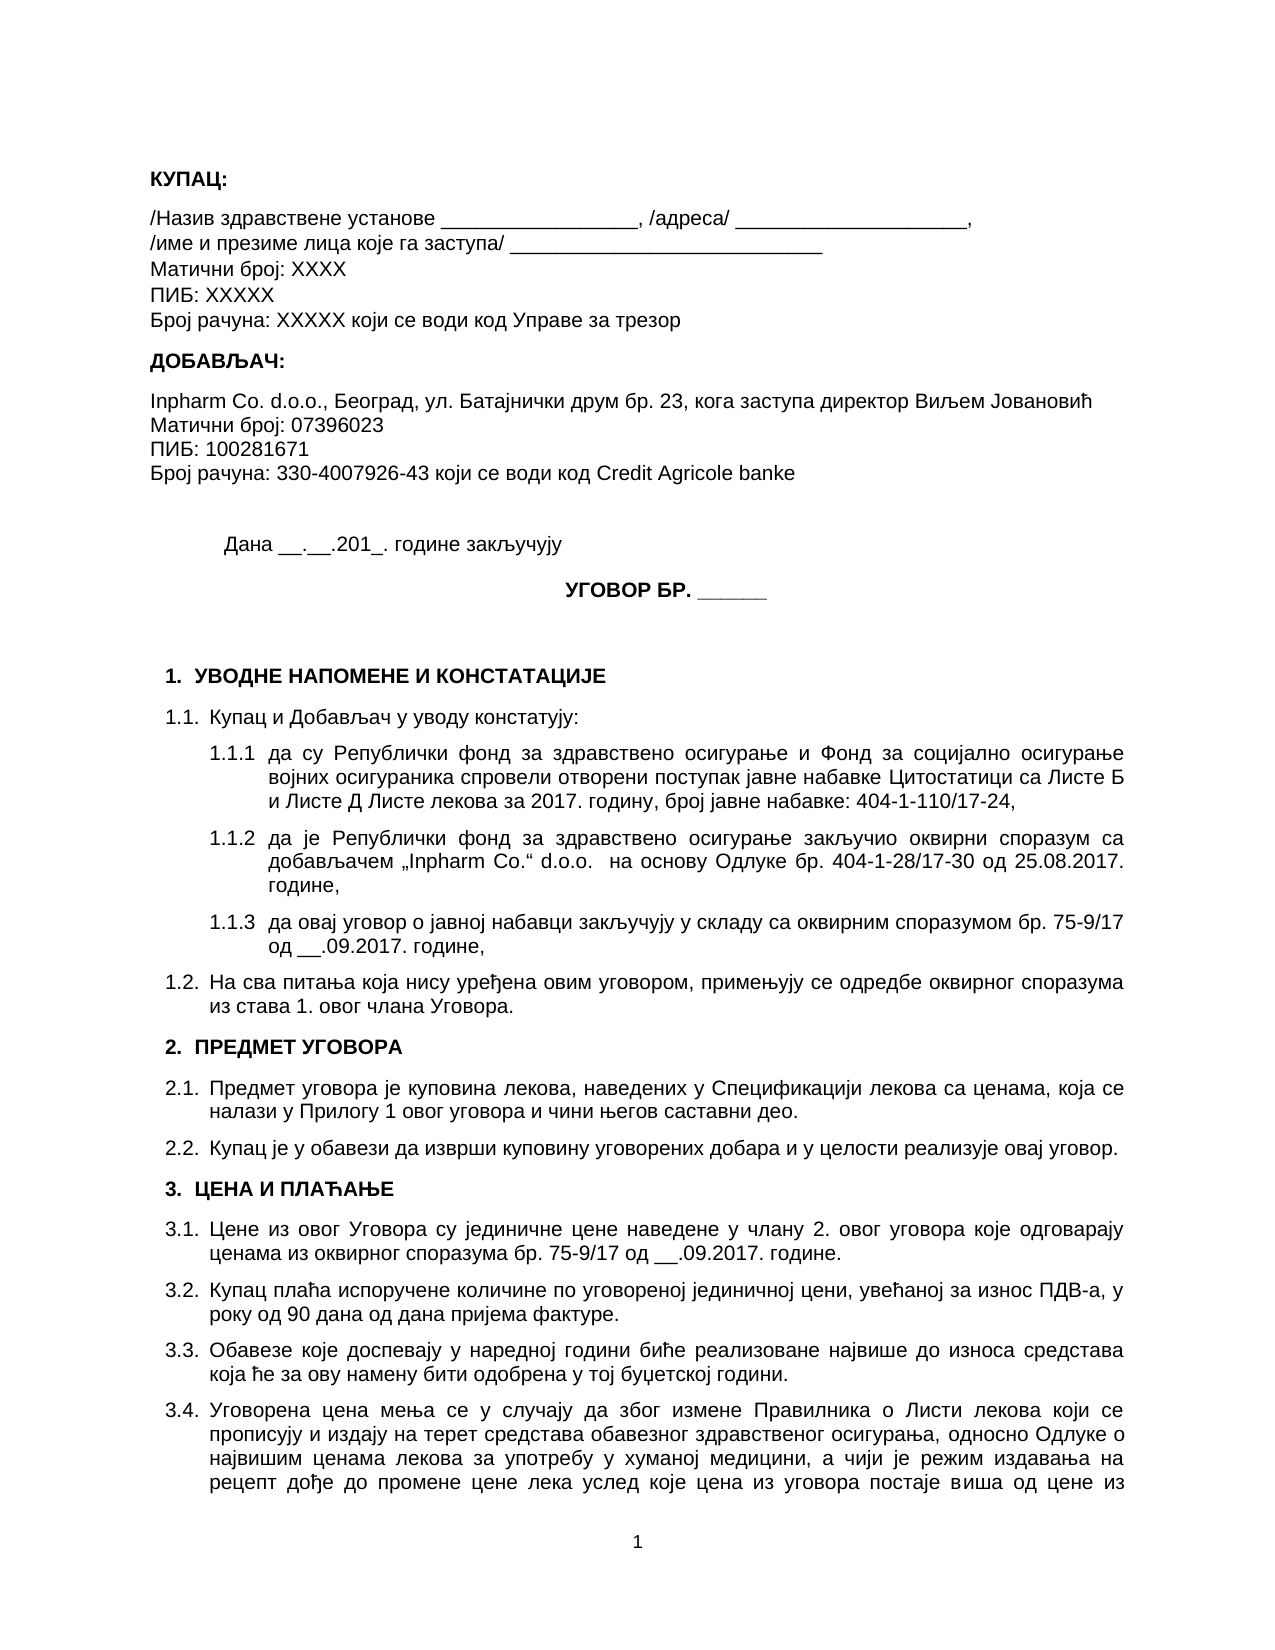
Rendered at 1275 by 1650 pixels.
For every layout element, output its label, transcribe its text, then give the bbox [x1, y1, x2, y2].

text ПИБ: XXXXX [150, 284, 1125, 307]
table_cell Број рачуна: 330-4007926-43 који се води код Credit Agricole banke [150, 461, 1125, 485]
list да је Републички фонд за здравствено осигурање закључио оквирни споразум са добављачем „Inpharm Co.“ d.o.o. на основу Одлуке бр. 404-1-28/17-30 од 25.08.2017. године, [209, 825, 1125, 897]
text КУПАЦ: [150, 167, 1123, 191]
list На сва питања која нису уређена овим уговором, примењују се одредбе оквирног споразума из става 1. овог члана Уговора. [165, 970, 1125, 1018]
text ДОБАВЉАЧ: [150, 348, 1123, 372]
list Цене из овог Уговора су јединичне цене наведене у члану 2. овог уговора које одговарају ценама из оквирног споразума бр. 75-9/17 од __.09.2017. године. [165, 1217, 1125, 1265]
list Купац и Добављач у уводу констатују: [165, 704, 1125, 728]
list Предмет уговора је куповина лекова, наведених у Спецификацији лекова са ценама, која се налази у Прилогу 1 овог уговора и чини његов саставни део. [165, 1075, 1125, 1123]
list Купац плаћа испоручене количине по уговореној јединичној цени, увећаној за износ ПДВ-а, у року од 90 дана од дана пријема фактуре. [165, 1277, 1125, 1325]
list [165, 1398, 1125, 1494]
text Матични број: XXXX [150, 258, 1125, 281]
text Дана __.__.201_. године закључују [224, 532, 1125, 556]
list Oбавезе које доспевају у наредној години биће реализоване највише до износа средстава која ће за ову намену бити одобрена у тој буџетској години. [165, 1338, 1125, 1386]
table_header Inpharm Co. d.o.o., Београд, ул. Батајнички друм бр. 23, кога заступа директор Виљем Јовановић [150, 389, 1125, 413]
list да су Републички фонд за здравствено осигурање и Фонд за социјално осигурање војних осигураника спровели отворени поступак јавне набавке Цитостатици са Листе Б и Листе Д Листе лекова за 2017. годину, број јавне набавке: 404-1-110/17-24, [209, 741, 1125, 813]
text /Назив здравствене установе _________________, /адреса/ ____________________, [150, 207, 1125, 230]
list ПРЕДМЕТ УГОВОРА [165, 1035, 1125, 1059]
list УВОДНЕ НАПОМЕНЕ И КОНСТАТАЦИЈЕ [165, 664, 1125, 688]
text Број рачуна: XXXXX који се води код Управе за трезор [150, 309, 1125, 332]
text /име и презиме лица које га заступа/ ___________________________ [150, 232, 1125, 255]
list ЦЕНА И ПЛАЋАЊЕ [165, 1176, 1125, 1200]
text УГОВОР БР. ______ [207, 580, 1125, 602]
list Купац је у обавези да изврши куповину уговорених добара и у целости реализује овај уговор. [165, 1136, 1125, 1160]
list да овај уговор о јавној набавци закључују у складу са оквирним споразумом бр. 75-9/17 од __.09.2017. године, [209, 910, 1125, 958]
table_cell Матични број: 07396023 [150, 413, 1125, 437]
table_cell ПИБ: 100281671 [150, 437, 1125, 461]
